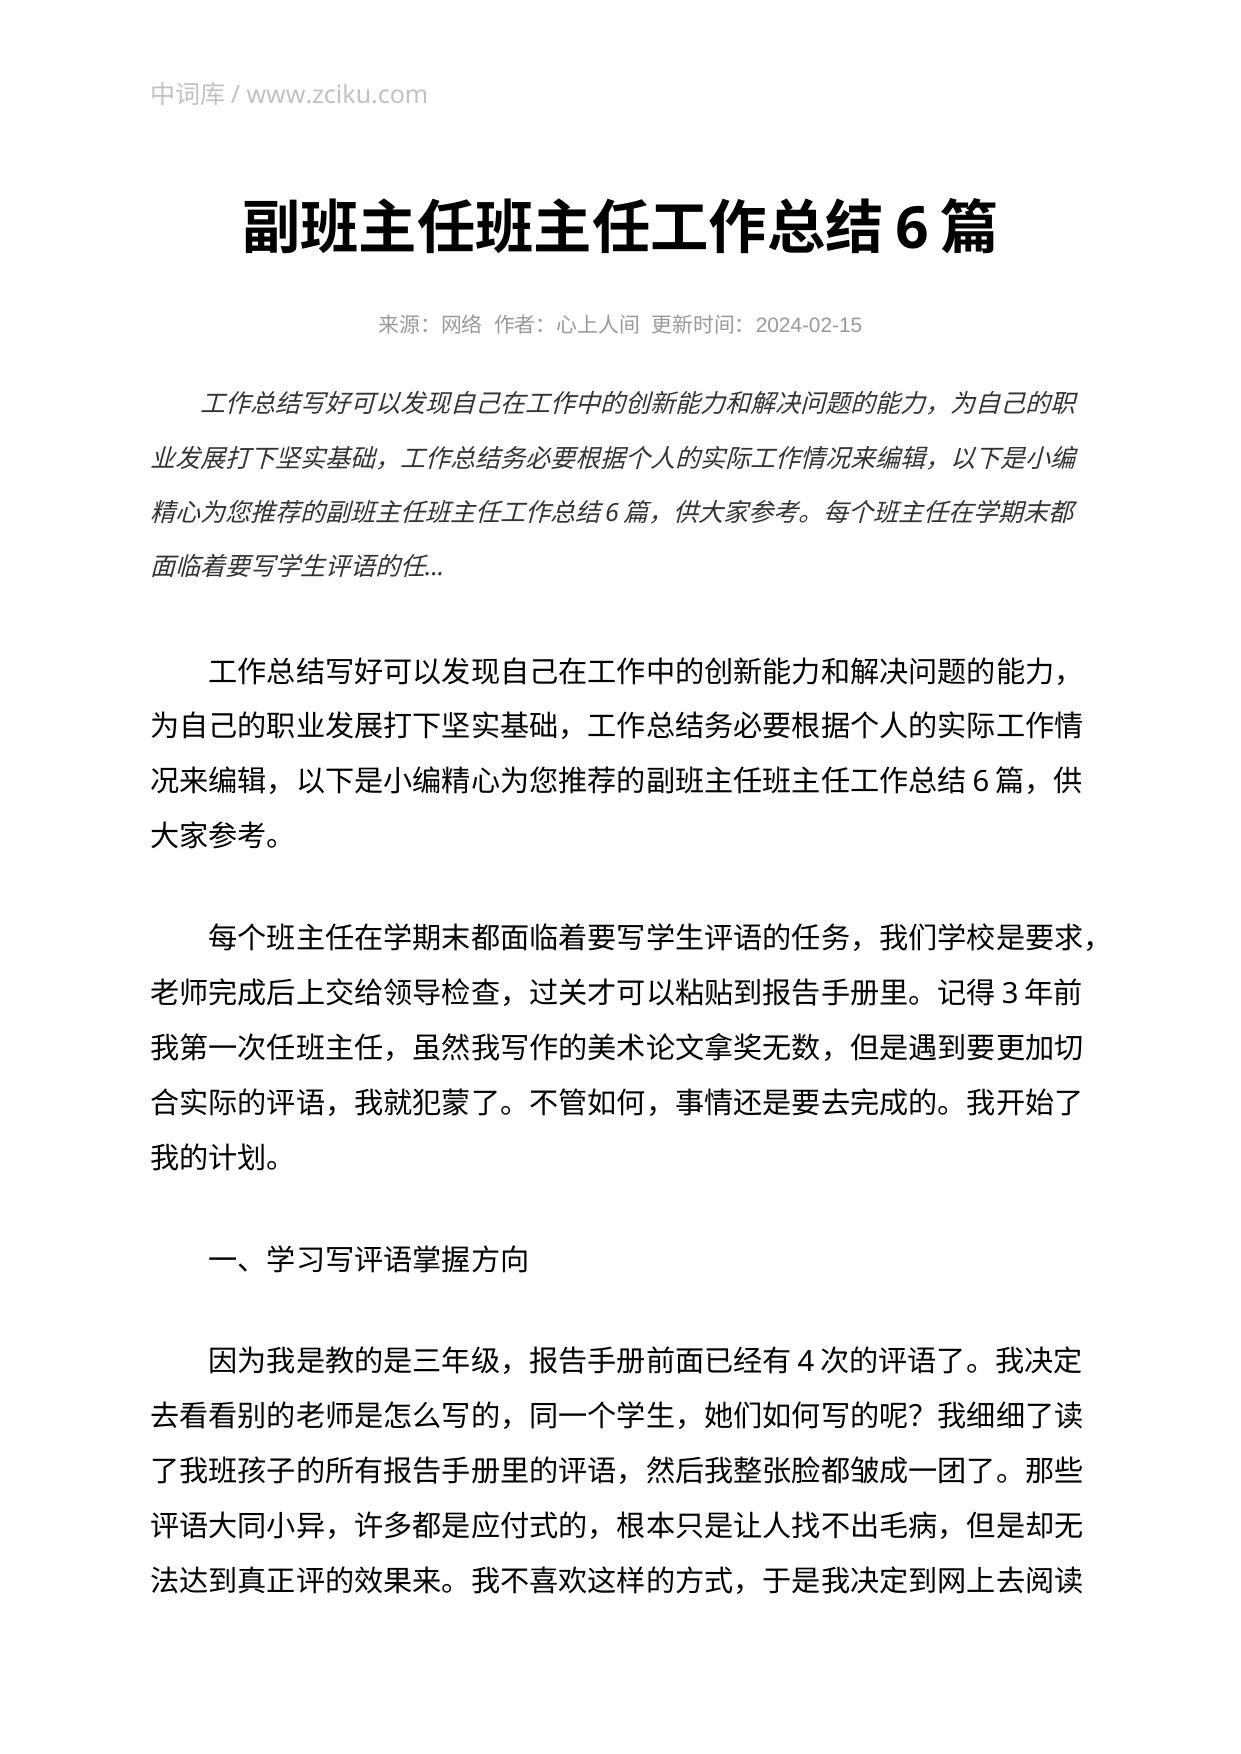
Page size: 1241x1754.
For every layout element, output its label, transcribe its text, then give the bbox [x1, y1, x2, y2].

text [150, 1338, 1090, 1600]
text 一、学习写评语掌握方向 [150, 1236, 1090, 1278]
text 每个班主任在学期末都面临着要写学生评语的任务，我们学校是要求，老师完成后上交给领导检查，过关才可以粘贴到报告手册里。记得3年前我第一次任班主任，虽然我写作的美术论文拿奖无数，但是遇到要更加切合实际的评语，我就犯蒙了。不管如何，事情还是要去完成的。我开始了我的计划。 [150, 915, 1090, 1177]
text 来源：网络 作者：心上人间 更新时间：2024-02-15 [150, 313, 1090, 337]
text 工作总结写好可以发现自己在工作中的创新能力和解决问题的能力，为自己的职业发展打下坚实基础，工作总结务必要根据个人的实际工作情况来编辑，以下是小编精心为您推荐的副班主任班主任工作总结6篇，供大家参考。每个班主任在学期末都面临着要写学生评语的任... [150, 384, 1090, 583]
subtitle 副班主任班主任工作总结6篇 [150, 181, 1090, 266]
text 工作总结写好可以发现自己在工作中的创新能力和解决问题的能力，为自己的职业发展打下坚实基础，工作总结务必要根据个人的实际工作情况来编辑，以下是小编精心为您推荐的副班主任班主任工作总结6篇，供大家参考。 [150, 648, 1090, 855]
